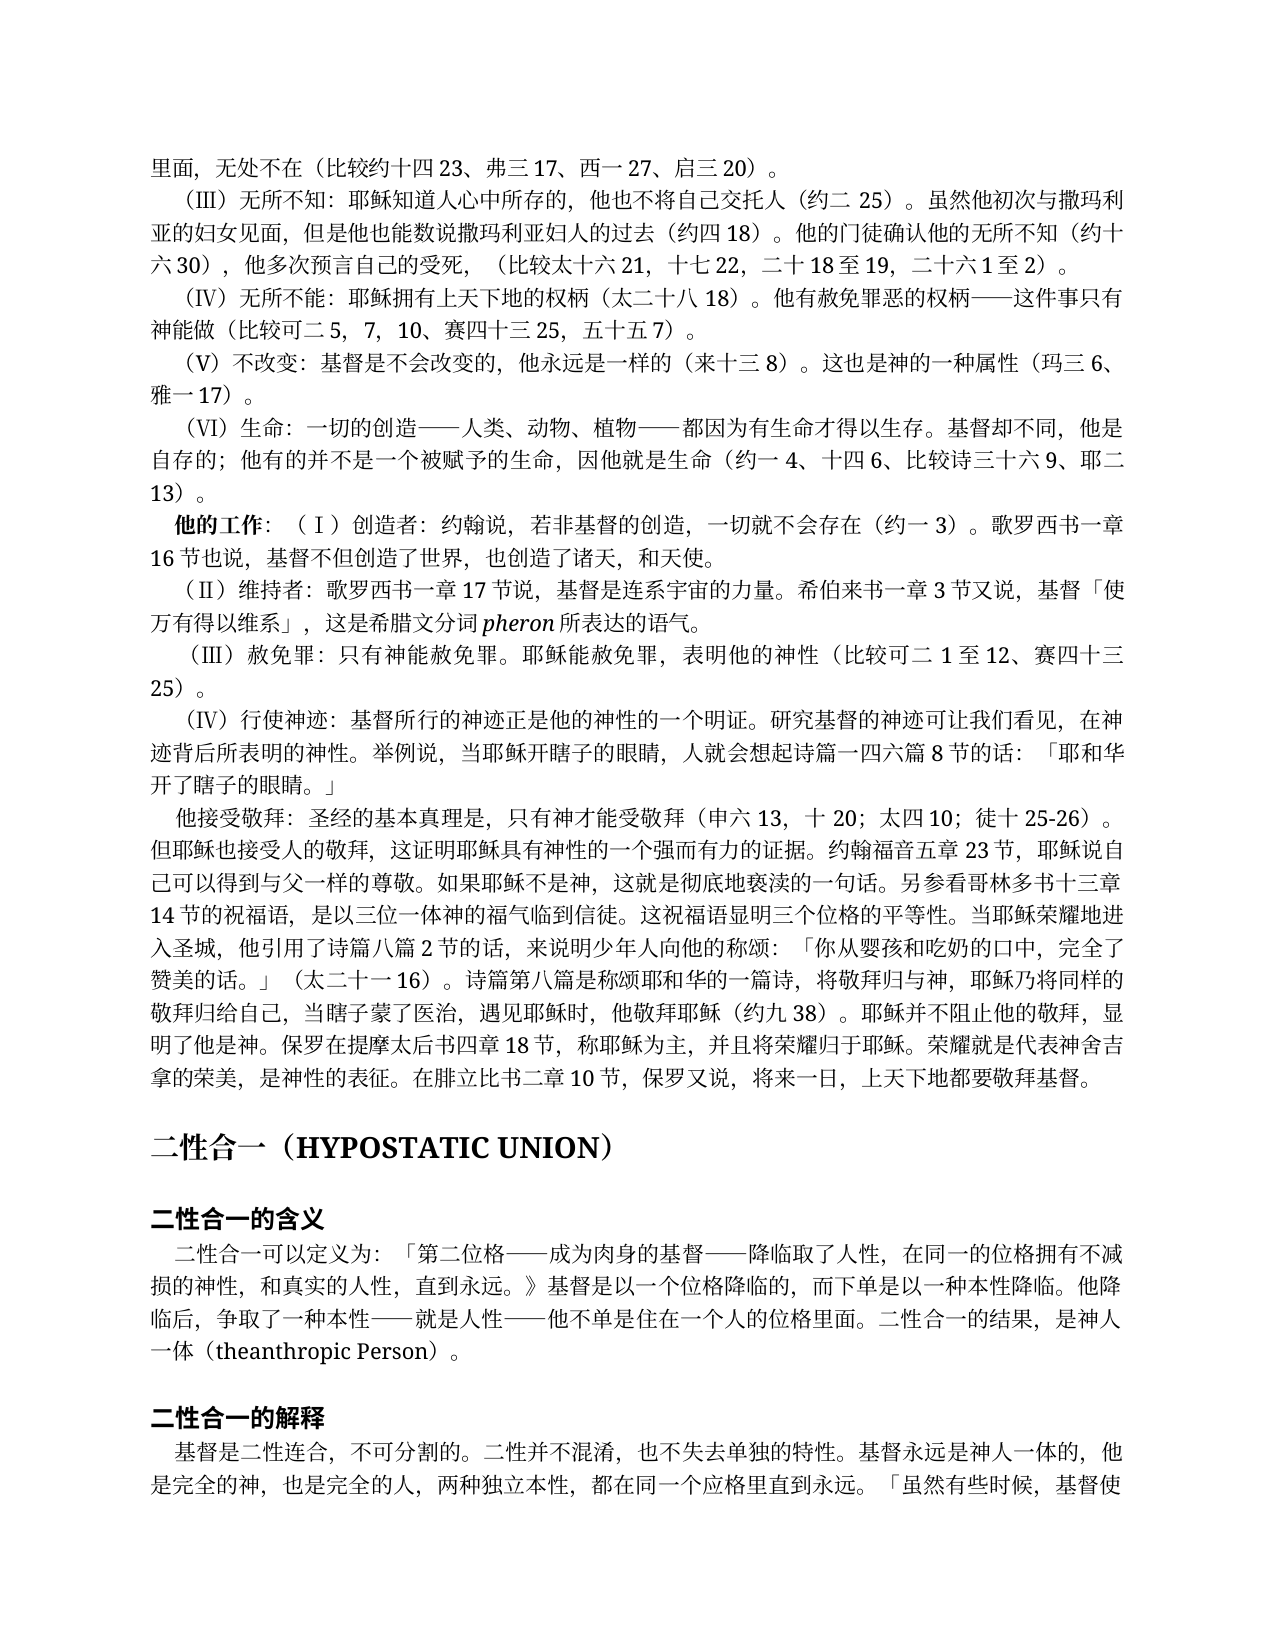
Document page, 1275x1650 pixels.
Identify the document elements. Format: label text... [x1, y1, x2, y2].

text （Ⅲ）无所不知：耶稣知道人心中所存的，他也不将自己交托人（约二25）。虽然他初次与撒玛利亚的妇女见面，但是他也能数说撒玛利亚妇人的过去（约四18）。他的门徒确认他的无所不知（约十六30），他多次预言自己的受死，（比较太十六21，十七22，二十18至19，二十六1至2）。 [150, 182, 1125, 280]
text （Ⅲ）赦免罪：只有神能赦免罪。耶稣能赦免罪，表明他的神性（比较可二1至12、赛四十三25）。 [150, 637, 1125, 702]
text 他接受敬拜：圣经的基本真理是，只有神才能受敬拜（申六13，十 20；太四10；徒十25-26）。但耶稣也接受人的敬拜，这证明耶稣具有神性的一个强而有力的证据。约翰福音五章23节，耶稣说自己可以得到与父一样的尊敬。如果耶稣不是神，这就是彻底地亵渎的一句话。另参看哥林多书十三章14节的祝福语，是以三位一体神的福气临到信徒。这祝福语显明三个位格的平等性。当耶稣荣耀地进入圣城，他引用了诗篇八篇2节的话，来说明少年人向他的称颂：「你从婴孩和吃奶的口中，完全了赞美的话。」（太二十一16）。诗篇第八篇是称颂耶和华的一篇诗，将敬拜归与神，耶稣乃将同样的敬拜归给自己，当瞎子蒙了医治，遇见耶稣时，他敬拜耶稣（约九38）。耶稣并不阻止他的敬拜，显明了他是神。保罗在提摩太后书四章18节，称耶稣为主，并且将荣耀归于耶稣。荣耀就是代表神舍吉拿的荣美，是神性的表征。在腓立比书二章10节，保罗又说，将来一日，上天下地都要敬拜基督。 [150, 800, 1125, 1092]
text （Ⅱ）维持者：歌罗西书一章17节说，基督是连系宇宙的力量。希伯来书一章3节又说，基督「使万有得以维系」，这是希腊文分词pheron所表达的语气。 [150, 572, 1125, 637]
text （Ⅳ）无所不能：耶稣拥有上天下地的权柄（太二十八18）。他有赦免罪恶的权柄——这件事只有神能做（比较可二5，7，10、赛四十三25，五十五7）。 [150, 280, 1125, 345]
text （V）不改变：基督是不会改变的，他永远是一样的（来十三8）。这也是神的一种属性（玛三6、雅一17）。 [150, 345, 1125, 410]
text 他的工作：（Ⅰ）创造者：约翰说，若非基督的创造，一切就不会存在（约一3）。歌罗西书一章16节也说，基督不但创造了世界，也创造了诸天，和天使。 [150, 507, 1125, 572]
text （Ⅳ）行使神迹：基督所行的神迹正是他的神性的一个明证。研究基督的神迹可让我们看见，在神迹背后所表明的神性。举例说，当耶稣开瞎子的眼睛，人就会想起诗篇一四六篇8节的话：「耶和华开了瞎子的眼睛。」 [150, 702, 1125, 800]
text （Ⅵ）生命：一切的创造——人类、动物、植物——都因为有生命才得以生存。基督却不同，他是自存的；他有的并不是一个被赋予的生命，因他就是生命（约一4、十四6、比较诗三十六9、耶二13）。 [150, 410, 1125, 507]
text 二性合一可以定义为：「第二位格——成为肉身的基督——降临取了人性，在同一的位格拥有不减损的神性，和真实的人性，直到永远。》基督是以一个位格降临的，而下单是以一种本性降临。他降临后，争取了一种本性——就是人性——他不单是住在一个人的位格里面。二性合一的结果，是神人一体（theanthropic Person）。 [150, 1236, 1125, 1366]
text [150, 1434, 1125, 1499]
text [150, 150, 1125, 182]
text 二性合一的含义 [150, 1199, 1125, 1236]
text 二性合一（HYPOSTATIC UNION） [150, 1125, 1125, 1167]
text 二性合一的解释 [150, 1398, 1125, 1434]
